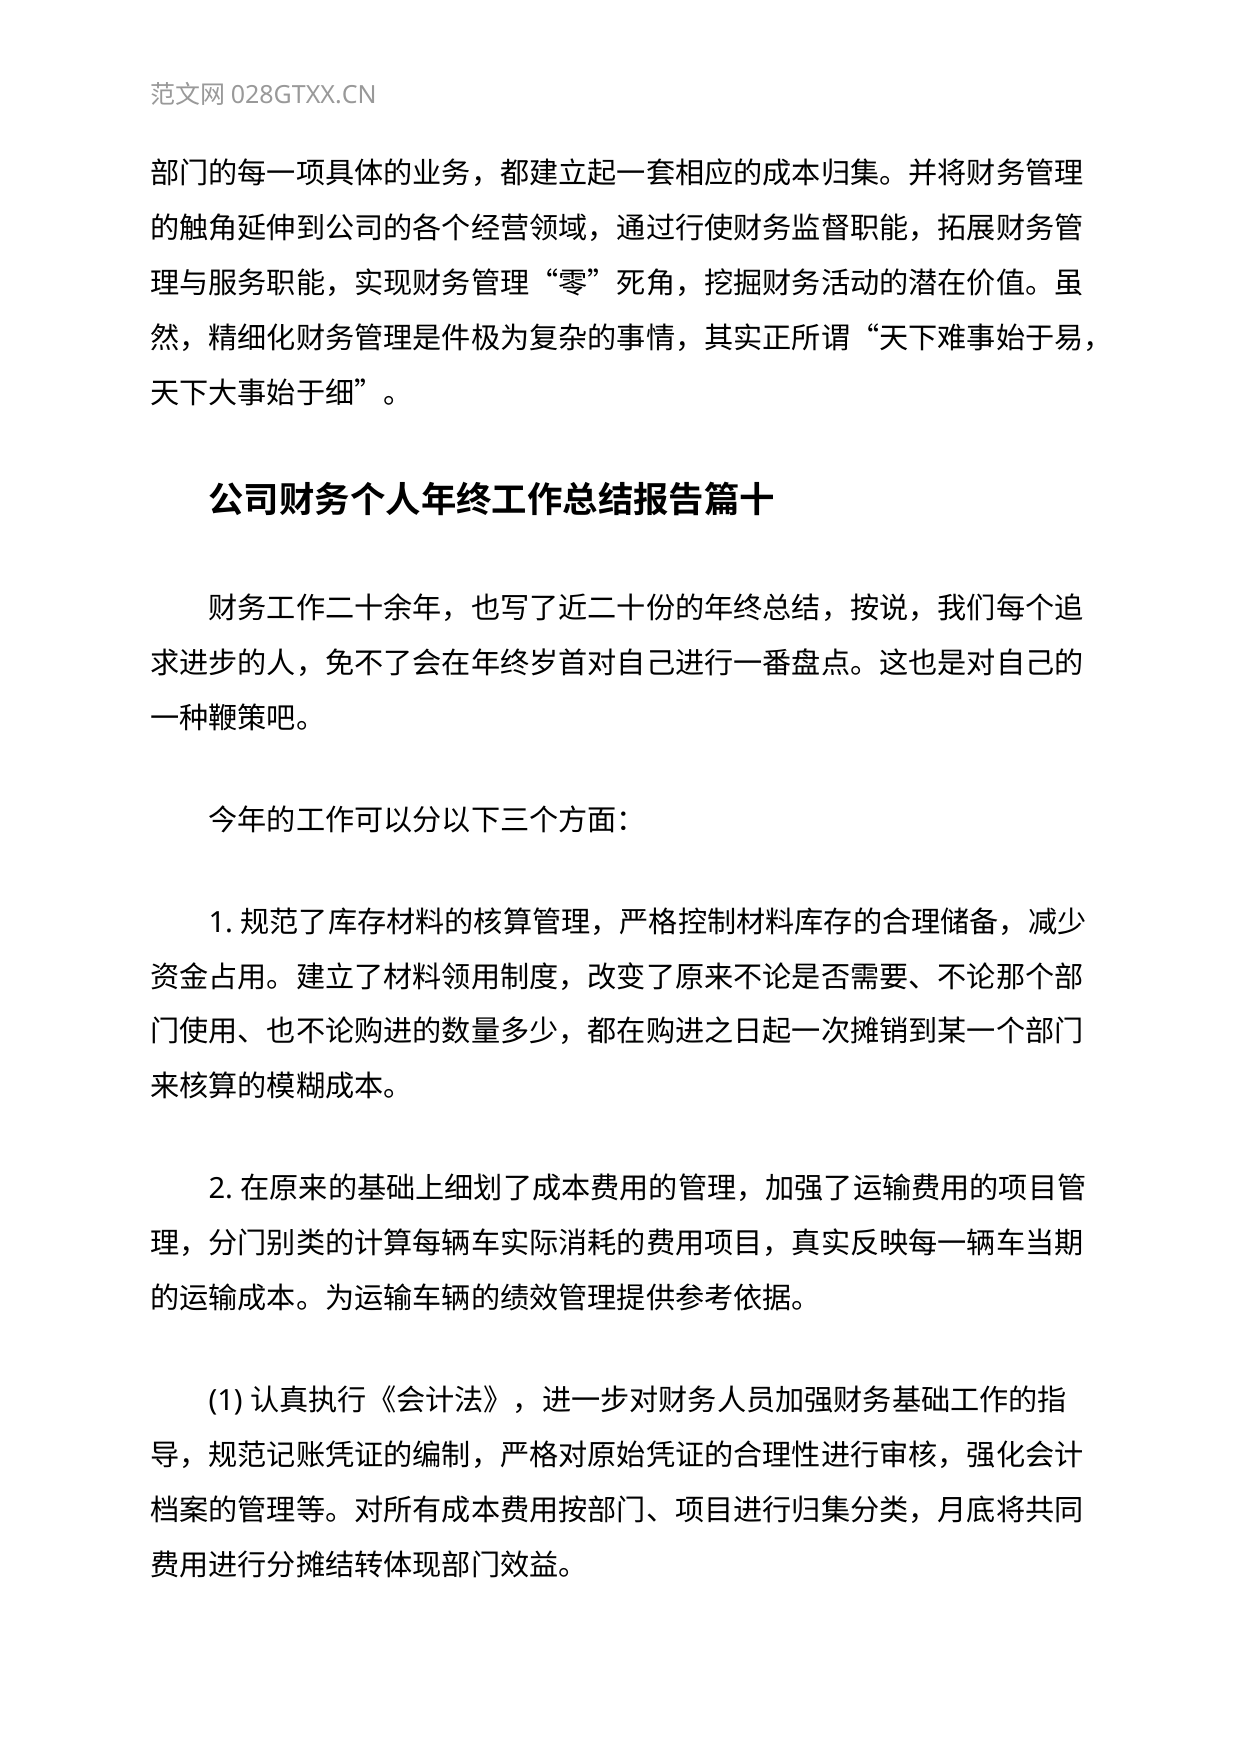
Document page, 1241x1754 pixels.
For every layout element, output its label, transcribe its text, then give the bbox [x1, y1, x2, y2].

text (1) 认真执行《会计法》，进一步对财务人员加强财务基础工作的指导，规范记账凭证的编制，严格对原始凭证的合理性进行审核，强化会计档案的管理等。对所有成本费用按部门、项目进行归集分类，月底将共同费用进行分摊结转体现部门效益。 [150, 1376, 1090, 1583]
text 1. 规范了库存材料的核算管理，严格控制材料库存的合理储备，减少资金占用。建立了材料领用制度，改变了原来不论是否需要、不论那个部门使用、也不论购进的数量多少，都在购进之日起一次摊销到某一个部门来核算的模糊成本。 [150, 898, 1090, 1105]
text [150, 150, 1090, 412]
text 2. 在原来的基础上细划了成本费用的管理，加强了运输费用的项目管理，分门别类的计算每辆车实际消耗的费用项目，真实反映每一辆车当期的运输成本。为运输车辆的绩效管理提供参考依据。 [150, 1165, 1090, 1317]
text 财务工作二十余年，也写了近二十份的年终总结，按说，我们每个追求进步的人，免不了会在年终岁首对自己进行一番盘点。这也是对自己的一种鞭策吧。 [150, 585, 1090, 737]
text 今年的工作可以分以下三个方面： [150, 796, 1090, 839]
text 公司财务个人年终工作总结报告篇十 [150, 471, 1090, 523]
